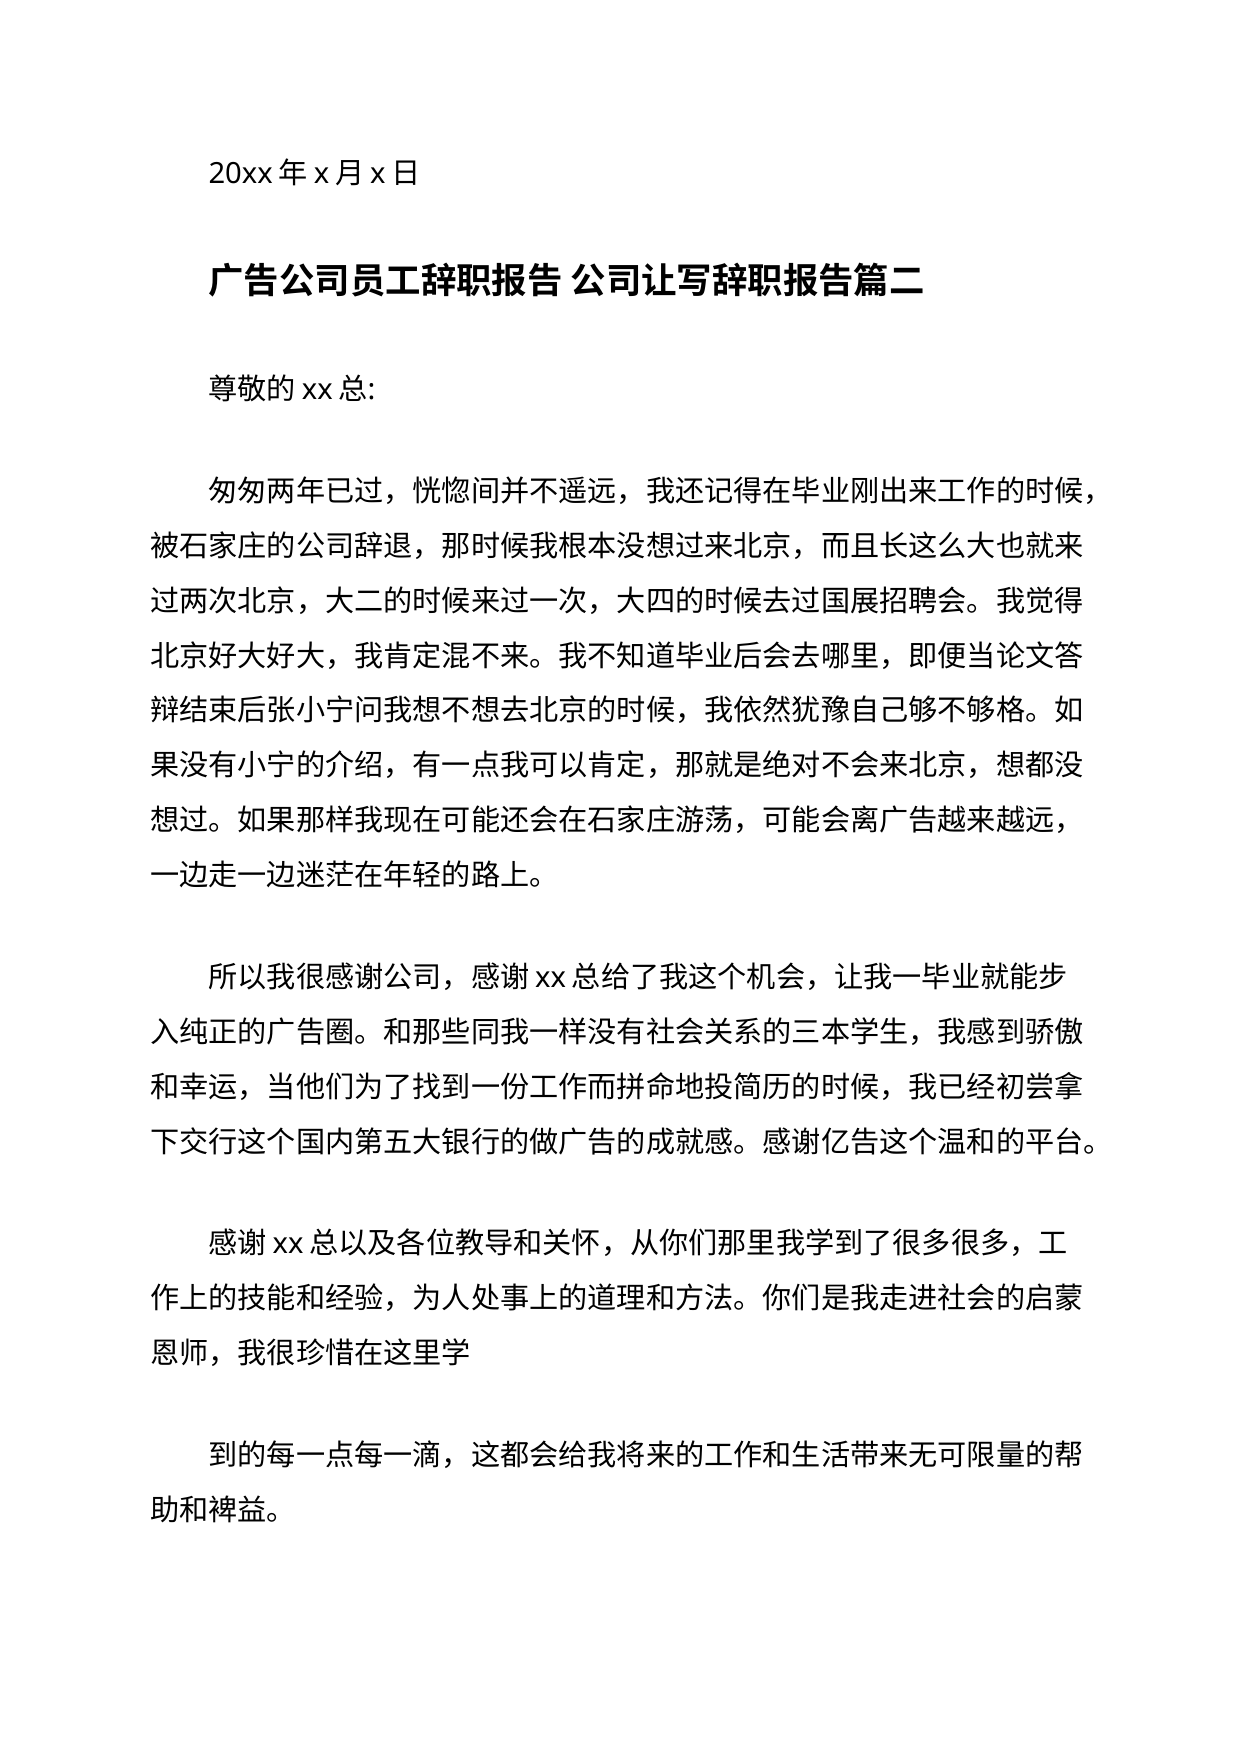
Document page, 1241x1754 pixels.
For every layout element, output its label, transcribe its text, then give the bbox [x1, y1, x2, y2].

text 所以我很感谢公司，感谢xx总给了我这个机会，让我一毕业就能步入纯正的广告圈。和那些同我一样没有社会关系的三本学生，我感到骄傲和幸运，当他们为了找到一份工作而拼命地投简历的时候，我已经初尝拿下交行这个国内第五大银行的做广告的成就感。感谢亿告这个温和的平台。 [150, 953, 1090, 1161]
text 匆匆两年已过，恍惚间并不遥远，我还记得在毕业刚出来工作的时候，被石家庄的公司辞退，那时候我根本没想过来北京，而且长这么大也就来过两次北京，大二的时候来过一次，大四的时候去过国展招聘会。我觉得北京好大好大，我肯定混不来。我不知道毕业后会去哪里，即便当论文答辩结束后张小宁问我想不想去北京的时候，我依然犹豫自己够不够格。如果没有小宁的介绍，有一点我可以肯定，那就是绝对不会来北京，想都没想过。如果那样我现在可能还会在石家庄游荡，可能会离广告越来越远，一边走一边迷茫在年轻的路上。 [150, 467, 1090, 894]
text 感谢xx总以及各位教导和关怀，从你们那里我学到了很多很多，工作上的技能和经验，为人处事上的道理和方法。你们是我走进社会的启蒙恩师，我很珍惜在这里学 [150, 1220, 1090, 1372]
text 尊敬的xx总: [150, 365, 1090, 408]
text 到的每一点每一滴，这都会给我将来的工作和生活带来无可限量的帮助和裨益。 [150, 1432, 1090, 1529]
text 广告公司员工辞职报告 公司让写辞职报告篇二 [150, 252, 1090, 303]
text 20xx年x月x日 [150, 150, 1090, 192]
